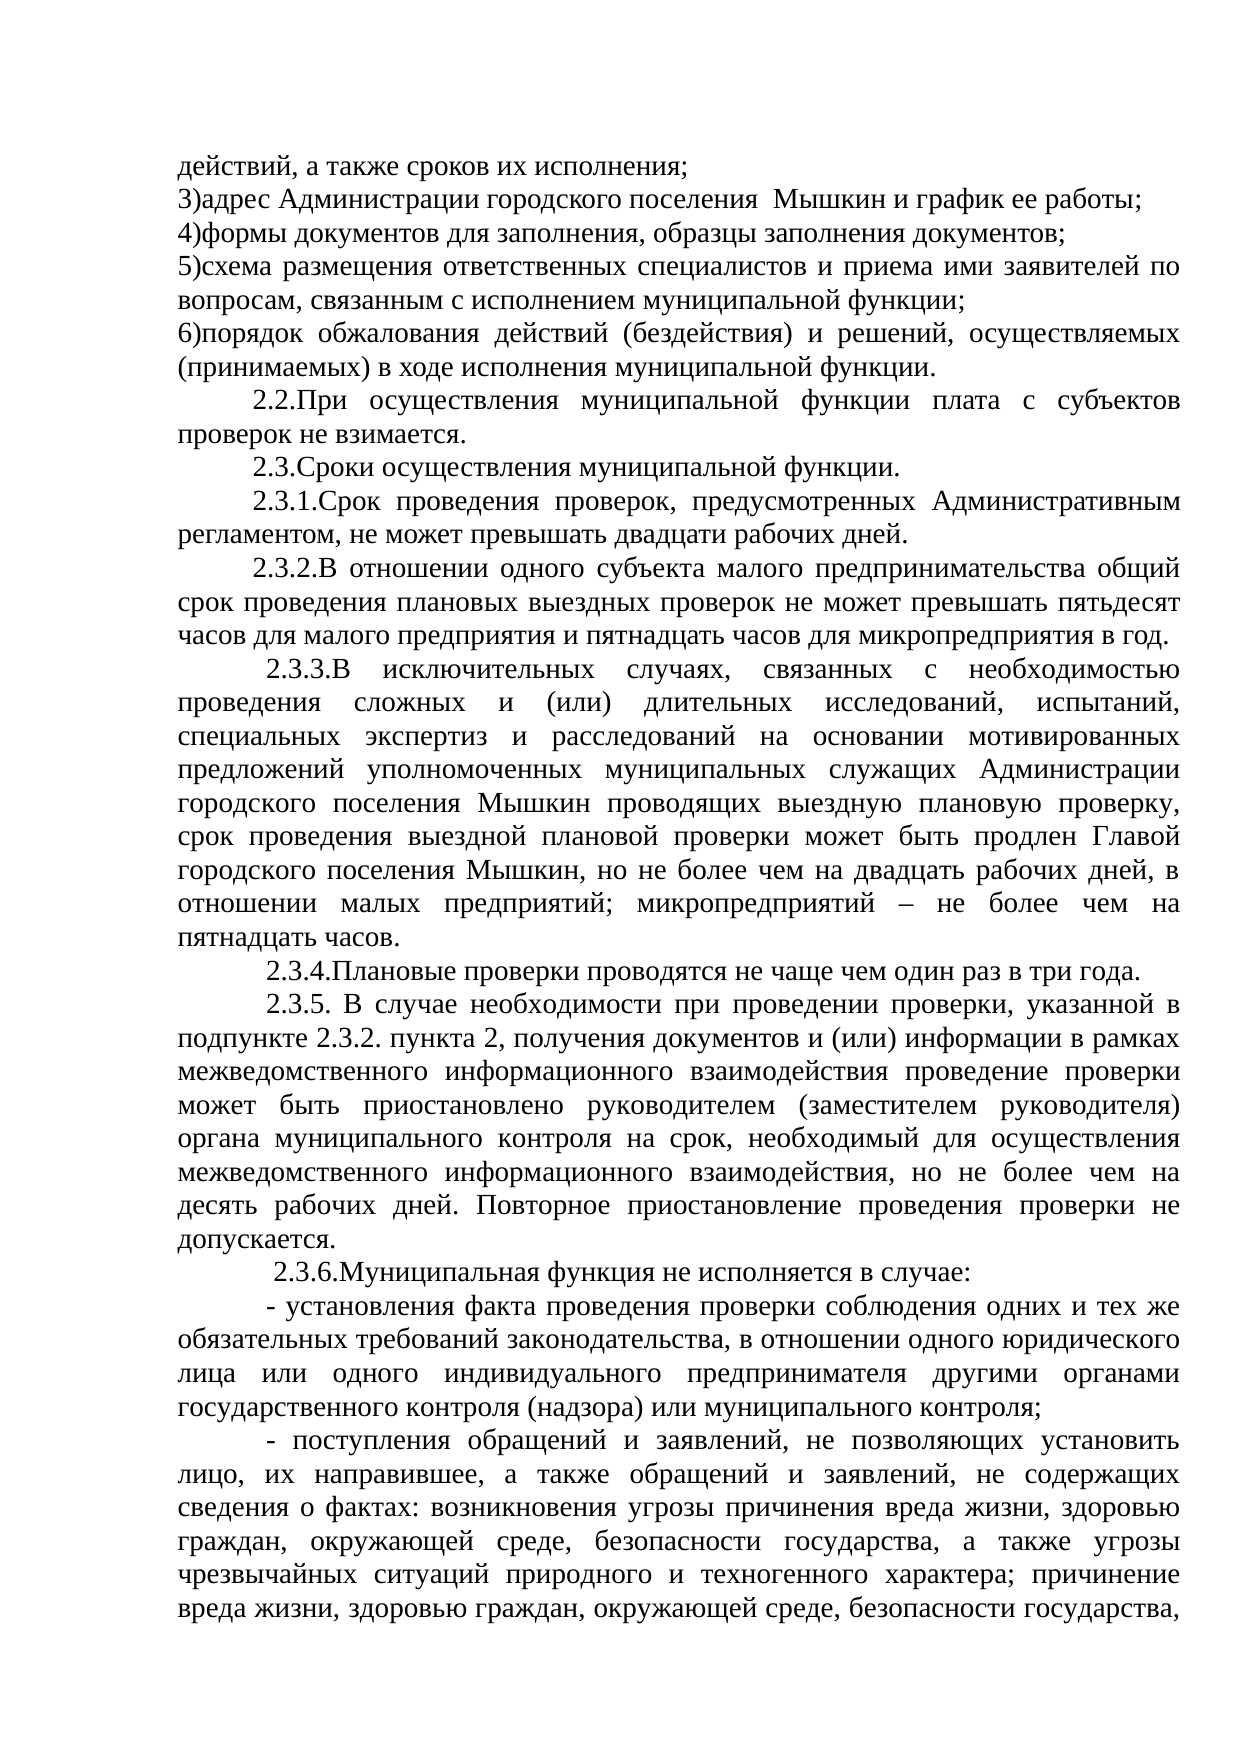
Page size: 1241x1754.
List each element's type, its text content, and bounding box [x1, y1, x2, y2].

text 6)порядок обжалования действий (бездействия) и решений, осуществляемых (принимаемых) в ходе исполнения муниципальной функции. [177, 315, 1181, 382]
text 5)схема размещения ответственных специалистов и приема ими заявителей по вопросам, связанным с исполнением муниципальной функции; [177, 248, 1181, 315]
text 2.3.Сроки осуществления муниципальной функции. [177, 449, 1181, 483]
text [177, 148, 1181, 181]
text 2.3.1.Срок проведения проверок, предусмотренных Административным регламентом, не может превышать двадцати рабочих дней. [177, 483, 1181, 550]
text 2.3.5. В случае необходимости при проведении проверки, указанной в подпункте 2.3.2. пункта 2, получения документов и (или) информации в рамках межведомственного информационного взаимодействия проведение проверки может быть приостановлено руководителем (заместителем руководителя) органа муниципального контроля на срок, необходимый для осуществления межведомственного информационного взаимодействия, но не более чем на десять рабочих дней. Повторное приостановление проведения проверки не допускается. [177, 986, 1181, 1254]
text - установления факта проведения проверки соблюдения одних и тех же обязательных требований законодательства, в отношении одного юридического лица или одного индивидуального предпринимателя другими органами государственного контроля (надзора) или муниципального контроля; [177, 1288, 1181, 1422]
text 2.3.3.В исключительных случаях, связанных с необходимостью проведения сложных и (или) длительных исследований, испытаний, специальных экспертиз и расследований на основании мотивированных предложений уполномоченных муниципальных служащих Администрации городского поселения Мышкин проводящих выездную плановую проверку, срок проведения выездной плановой проверки может быть продлен Главой городского поселения Мышкин, но не более чем на двадцать рабочих дней, в отношении малых предприятий; микропредприятий – не более чем на пятнадцать часов. [177, 651, 1181, 953]
text 2.3.6.Муниципальная функция не исполняется в случае: [177, 1254, 1181, 1288]
text 4)формы документов для заполнения, образцы заполнения документов; [177, 215, 1181, 248]
text 2.3.4.Плановые проверки проводятся не чаще чем один раз в три года. [177, 953, 1181, 986]
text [177, 1422, 1181, 1623]
text 3)адрес Администрации городского поселения Мышкин и график ее работы; [177, 181, 1181, 215]
text 2.3.2.В отношении одного субъекта малого предпринимательства общий срок проведения плановых выездных проверок не может превышать пятьдесят часов для малого предприятия и пятнадцать часов для микропредприятия в год. [177, 550, 1181, 651]
text 2.2.При осуществления муниципальной функции плата с субъектов проверок не взимается. [177, 382, 1181, 449]
